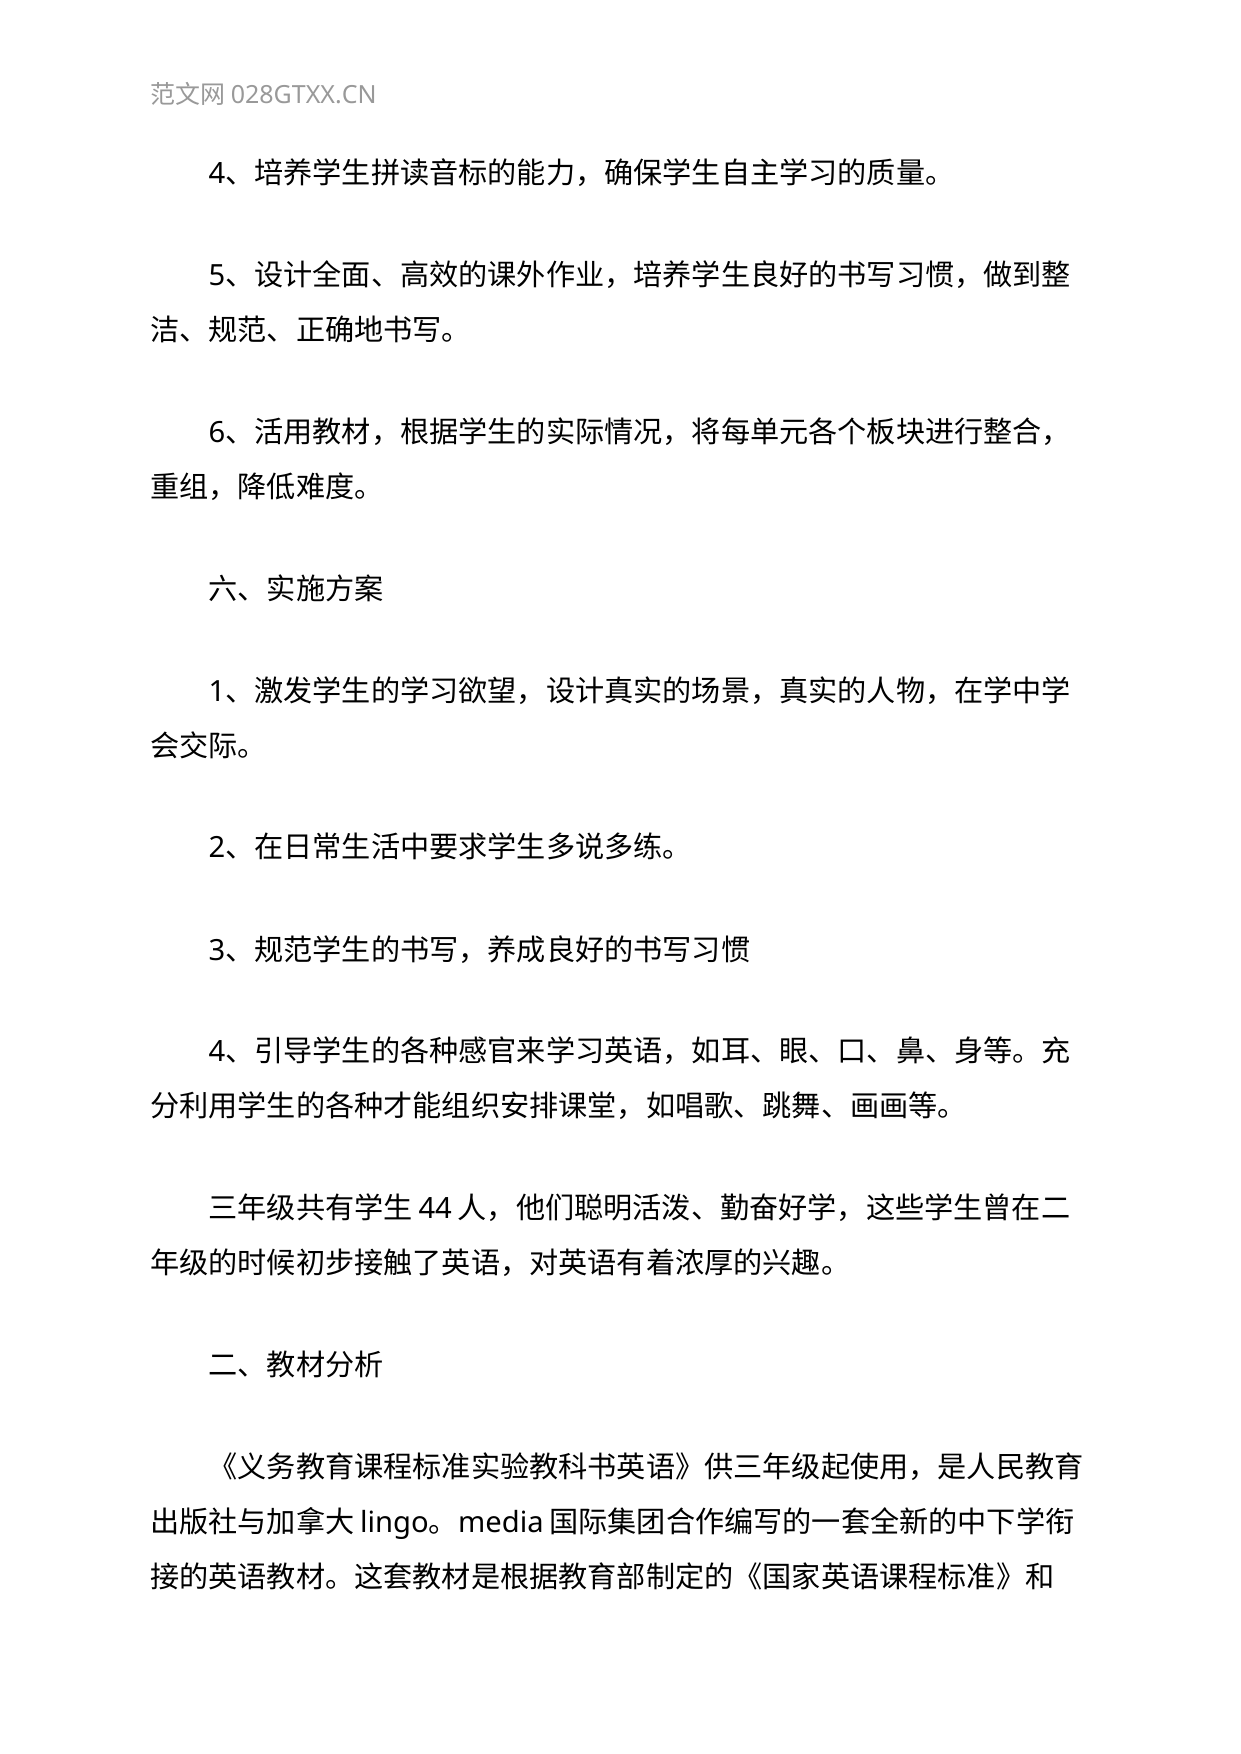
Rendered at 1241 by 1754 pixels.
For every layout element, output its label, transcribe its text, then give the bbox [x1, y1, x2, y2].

text 3、规范学生的书写，养成良好的书写习惯 [150, 926, 1090, 968]
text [150, 1443, 1090, 1596]
text 5、设计全面、高效的课外作业，培养学生良好的书写习惯，做到整洁、规范、正确地书写。 [150, 252, 1090, 349]
text 2、在日常生活中要求学生多说多练。 [150, 824, 1090, 866]
text 4、培养学生拼读音标的能力，确保学生自主学习的质量。 [150, 150, 1090, 192]
text 三年级共有学生44人，他们聪明活泼、勤奋好学，这些学生曾在二年级的时候初步接触了英语，对英语有着浓厚的兴趣。 [150, 1185, 1090, 1282]
text 1、激发学生的学习欲望，设计真实的场景，真实的人物，在学中学会交际。 [150, 667, 1090, 764]
text 4、引导学生的各种感官来学习英语，如耳、眼、口、鼻、身等。充分利用学生的各种才能组织安排课堂，如唱歌、跳舞、画画等。 [150, 1028, 1090, 1125]
text 6、活用教材，根据学生的实际情况，将每单元各个板块进行整合，重组，降低难度。 [150, 409, 1090, 506]
text 二、教材分析 [150, 1342, 1090, 1384]
text 六、实施方案 [150, 566, 1090, 608]
